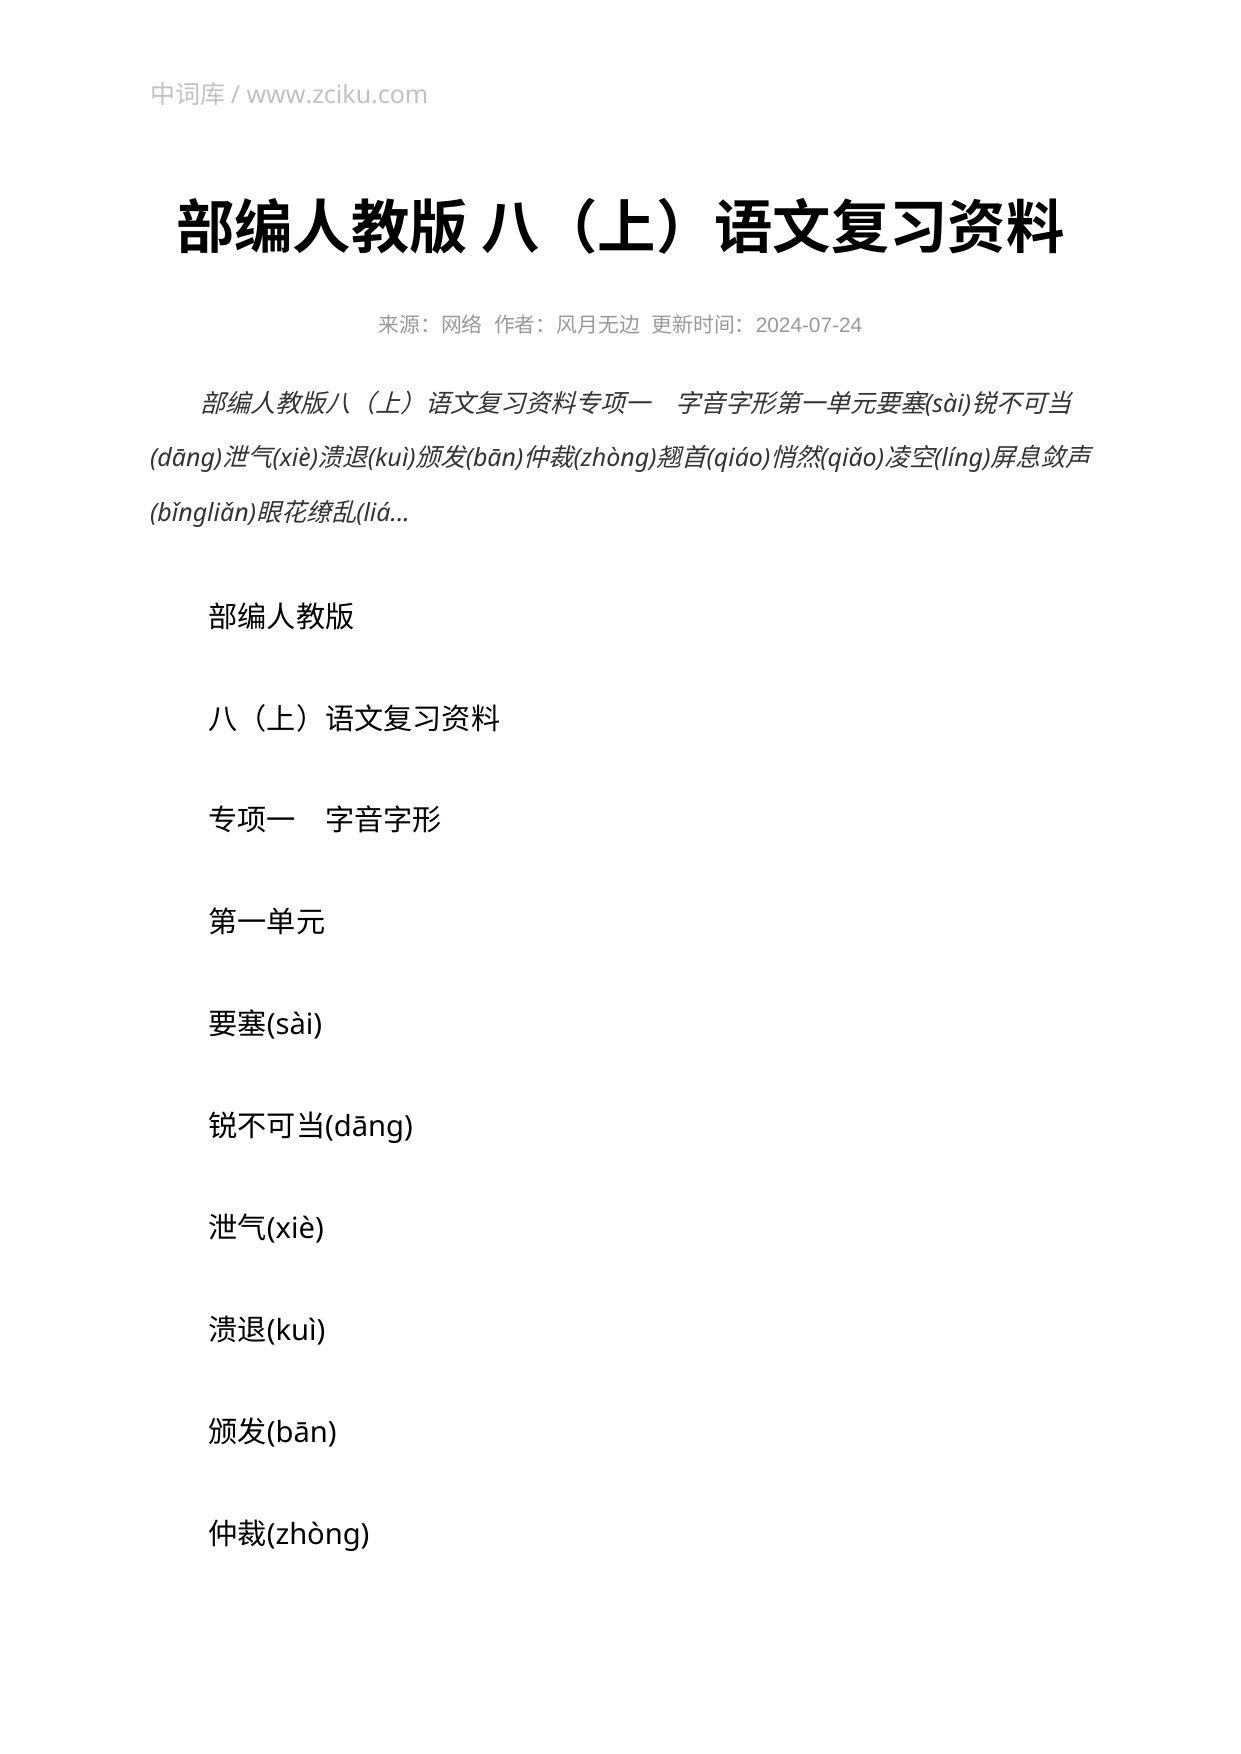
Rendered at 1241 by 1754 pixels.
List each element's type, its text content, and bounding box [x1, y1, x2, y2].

text 溃退(kuì) [150, 1306, 1090, 1349]
text 部编人教版八（上）语文复习资料专项一 字音字形第一单元要塞(sài)锐不可当(dāng)泄气(xiè)溃退(kuì)颁发(bān)仲裁(zhòng)翘首(qiáo)悄然(qiǎo)凌空(líng)屏息敛声(bǐnɡliǎn)眼花缭乱(liá... [150, 383, 1090, 528]
text 仲裁(zhòng) [150, 1510, 1090, 1553]
text 泄气(xiè) [150, 1204, 1090, 1247]
text 专项一 字音字形 [150, 797, 1090, 839]
text 锐不可当(dāng) [150, 1102, 1090, 1145]
text 来源：网络 作者：风月无边 更新时间：2024-07-24 [150, 313, 1090, 337]
text 八（上）语文复习资料 [150, 695, 1090, 737]
text 部编人教版 [150, 593, 1090, 636]
text 颁发(bān) [150, 1408, 1090, 1451]
subtitle 部编人教版 八（上）语文复习资料 [150, 181, 1090, 266]
text 要塞(sài) [150, 1001, 1090, 1043]
text 第一单元 [150, 899, 1090, 941]
